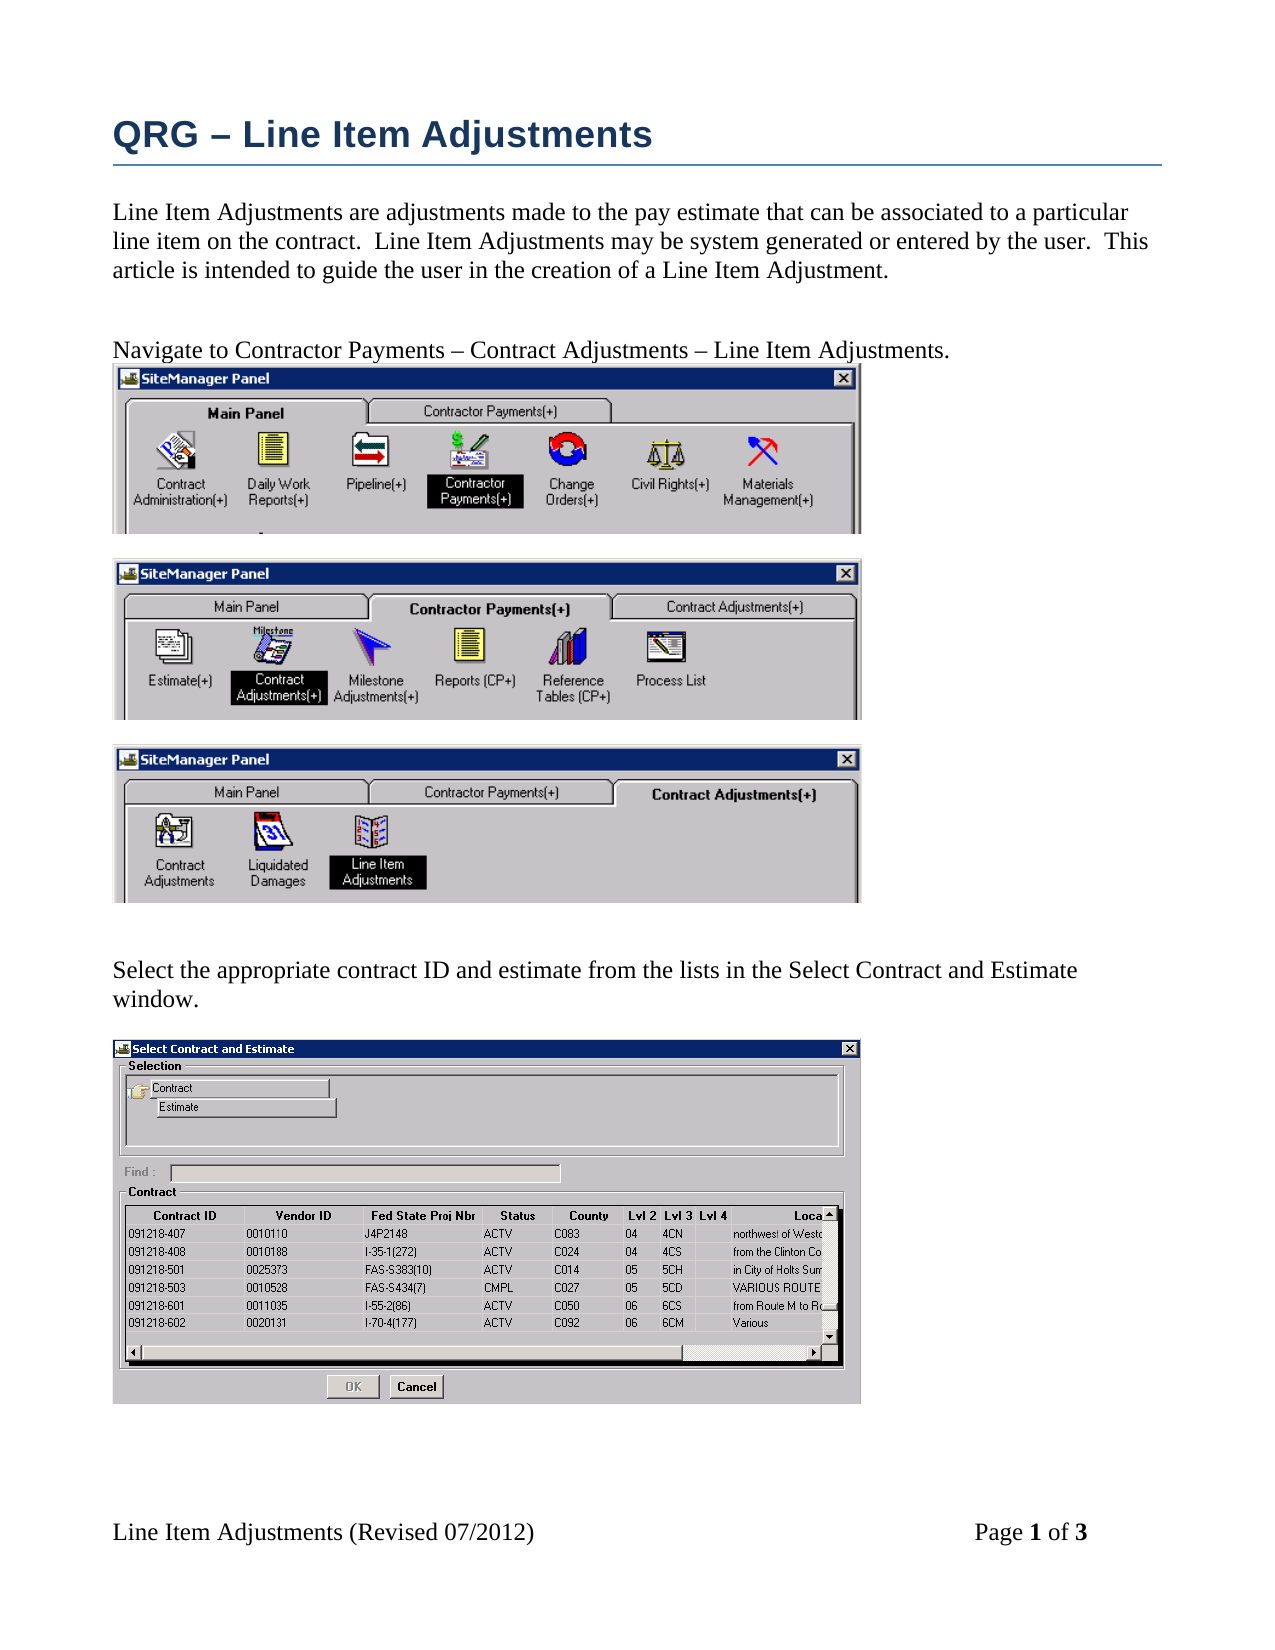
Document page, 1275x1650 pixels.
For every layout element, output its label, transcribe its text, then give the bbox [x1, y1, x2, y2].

picture [112, 1038, 861, 1404]
title QRG – Line Item Adjustments [112, 112, 1162, 166]
text Select the appropriate contract ID and estimate from the lists in the Select Contract and Estimate window. [112, 956, 1162, 1013]
text Line Item Adjustments are adjustments made to the pay estimate that can be associated to a particular line item on the contract. Line Item Adjustments may be system generated or entered by the user. This article is intended to guide the user in the creation of a Line Item Adjustment. [112, 197, 1162, 283]
picture [112, 558, 862, 720]
picture [112, 744, 862, 903]
picture [112, 363, 862, 534]
